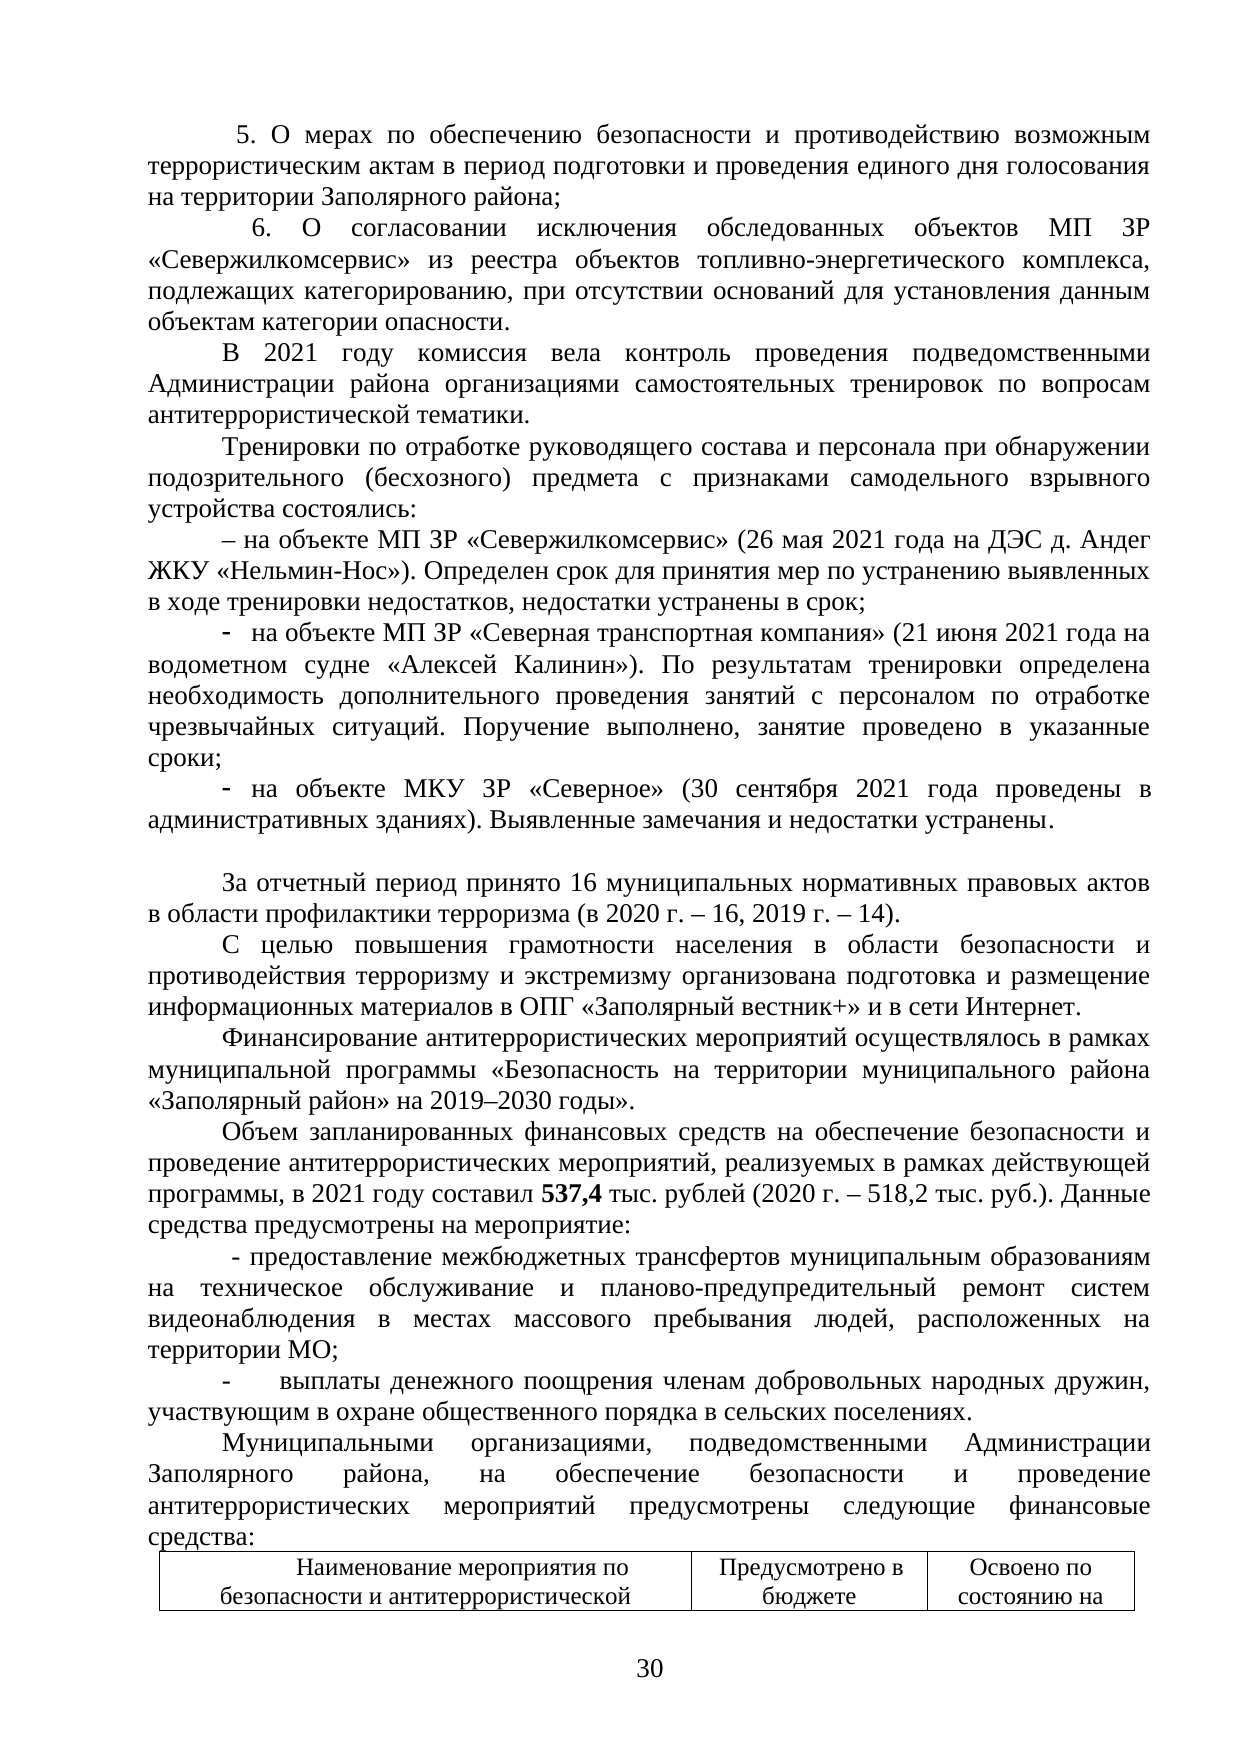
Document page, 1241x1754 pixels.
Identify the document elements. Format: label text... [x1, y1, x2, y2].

text - предоставление межбюджетных трансфертов муниципальным образованиям на техническое обслуживание и планово-предупредительный ремонт систем видеонаблюдения в местах массового пребывания людей, расположенных на территории МО; [148, 1239, 1152, 1364]
text В 2021 году комиссия вела контроль проведения подведомственными Администрации района организациями самостоятельных тренировок по вопросам антитеррористической тематики. [148, 336, 1152, 429]
text 6. О согласовании исключения обследованных объектов МП ЗР «Севержилкомсервис» из реестра объектов топливно-энергетического комплекса, подлежащих категорированию, при отсутствии оснований для установления данным объектам категории опасности. [148, 212, 1152, 336]
text – на объекте МП ЗР «Севержилкомсервис» (26 мая 2021 года на ДЭС д. Андег ЖКУ «Нельмин-Нос»). Определен срок для принятия мер по устранению выявленных в ходе тренировки недостатков, недостатки устранены в срок; [148, 523, 1152, 616]
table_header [928, 1552, 1134, 1609]
text Объем запланированных финансовых средств на обеспечение безопасности и проведение антитеррористических мероприятий, реализуемых в рамках действующей программы, в 2021 году составил 537,4 тыс. рублей (2020 г. – 518,2 тыс. руб.). Данные средства предусмотрены на мероприятие: [148, 1115, 1152, 1239]
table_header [160, 1552, 691, 1609]
list на объекте МП ЗР «Северная транспортная компания» (21 июня 2021 года на водометном судне «Алексей Калинин»). По результатам тренировки определена необходимость дополнительного проведения занятий с персоналом по отработке чрезвычайных ситуаций. Поручение выполнено, занятие проведено в указанные сроки; [148, 616, 1152, 772]
text - выплаты денежного поощрения членам добровольных народных дружин, участвующим в охране общественного порядка в сельских поселениях. [148, 1364, 1152, 1426]
text Тренировки по отработке руководящего состава и персонала при обнаружении подозрительного (бесхозного) предмета с признаками самодельного взрывного устройства состоялись: [148, 429, 1152, 523]
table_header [692, 1552, 927, 1609]
text Муниципальными организациями, подведомственными Администрации Заполярного района, на обеспечение безопасности и проведение антитеррористических мероприятий предусмотрены следующие финансовые средства: [148, 1426, 1152, 1551]
text С целью повышения грамотности населения в области безопасности и противодействия терроризму и экстремизму организована подготовка и размещение информационных материалов в ОПГ «Заполярный вестник+» и в сети Интернет. [148, 928, 1152, 1022]
text 5. О мерах по обеспечению безопасности и противодействию возможным террористическим актам в период подготовки и проведения единого дня голосования на территории Заполярного района; [148, 118, 1152, 212]
text Финансирование антитеррористических мероприятий осуществлялось в рамках муниципальной программы «Безопасность на территории муниципального района «Заполярный район» на 2019–2030 годы». [148, 1022, 1152, 1115]
list на объекте МКУ ЗР «Северное» (30 сентября 2021 года проведены в административных зданиях). Выявленные замечания и недостатки устранены. [148, 772, 1152, 835]
text За отчетный период принято 16 муниципальных нормативных правовых актов в области профилактики терроризма (в 2020 г. – 16, 2019 г. – 14). [148, 866, 1152, 928]
